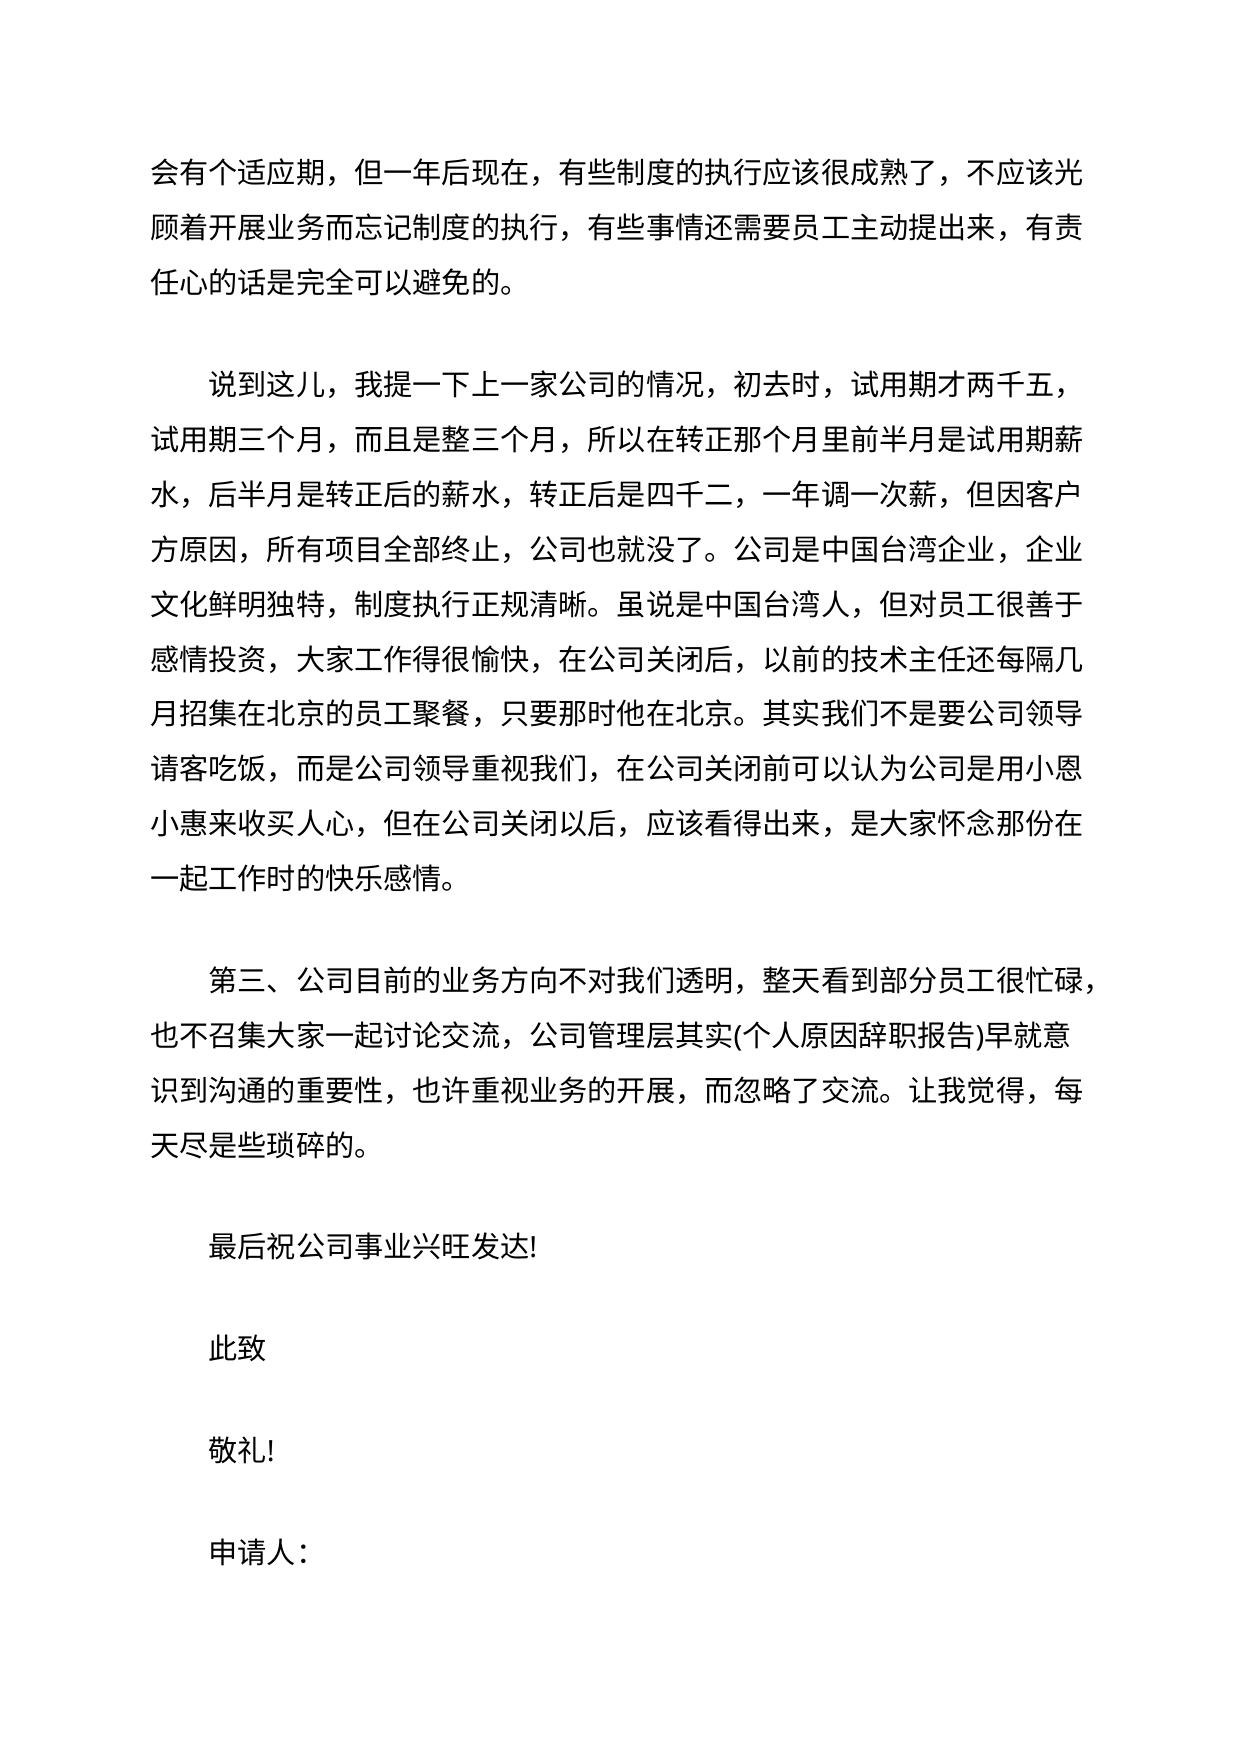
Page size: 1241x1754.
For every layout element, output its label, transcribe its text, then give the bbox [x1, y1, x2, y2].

text 第三、公司目前的业务方向不对我们透明，整天看到部分员工很忙碌，也不召集大家一起讨论交流，公司管理层其实(个人原因辞职报告)早就意识到沟通的重要性，也许重视业务的开展，而忽略了交流。让我觉得，每天尽是些琐碎的。 [150, 957, 1090, 1164]
text 此致 [150, 1326, 1090, 1368]
text 申请人： [150, 1530, 1090, 1572]
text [150, 150, 1090, 302]
text 敬礼! [150, 1428, 1090, 1470]
text 说到这儿，我提一下上一家公司的情况，初去时，试用期才两千五，试用期三个月，而且是整三个月，所以在转正那个月里前半月是试用期薪水，后半月是转正后的薪水，转正后是四千二，一年调一次薪，但因客户方原因，所有项目全部终止，公司也就没了。公司是中国台湾企业，企业文化鲜明独特，制度执行正规清晰。虽说是中国台湾人，但对员工很善于感情投资，大家工作得很愉快，在公司关闭后，以前的技术主任还每隔几月招集在北京的员工聚餐，只要那时他在北京。其实我们不是要公司领导请客吃饭，而是公司领导重视我们，在公司关闭前可以认为公司是用小恩小惠来收买人心，但在公司关闭以后，应该看得出来，是大家怀念那份在一起工作时的快乐感情。 [150, 362, 1090, 898]
text 最后祝公司事业兴旺发达! [150, 1224, 1090, 1266]
